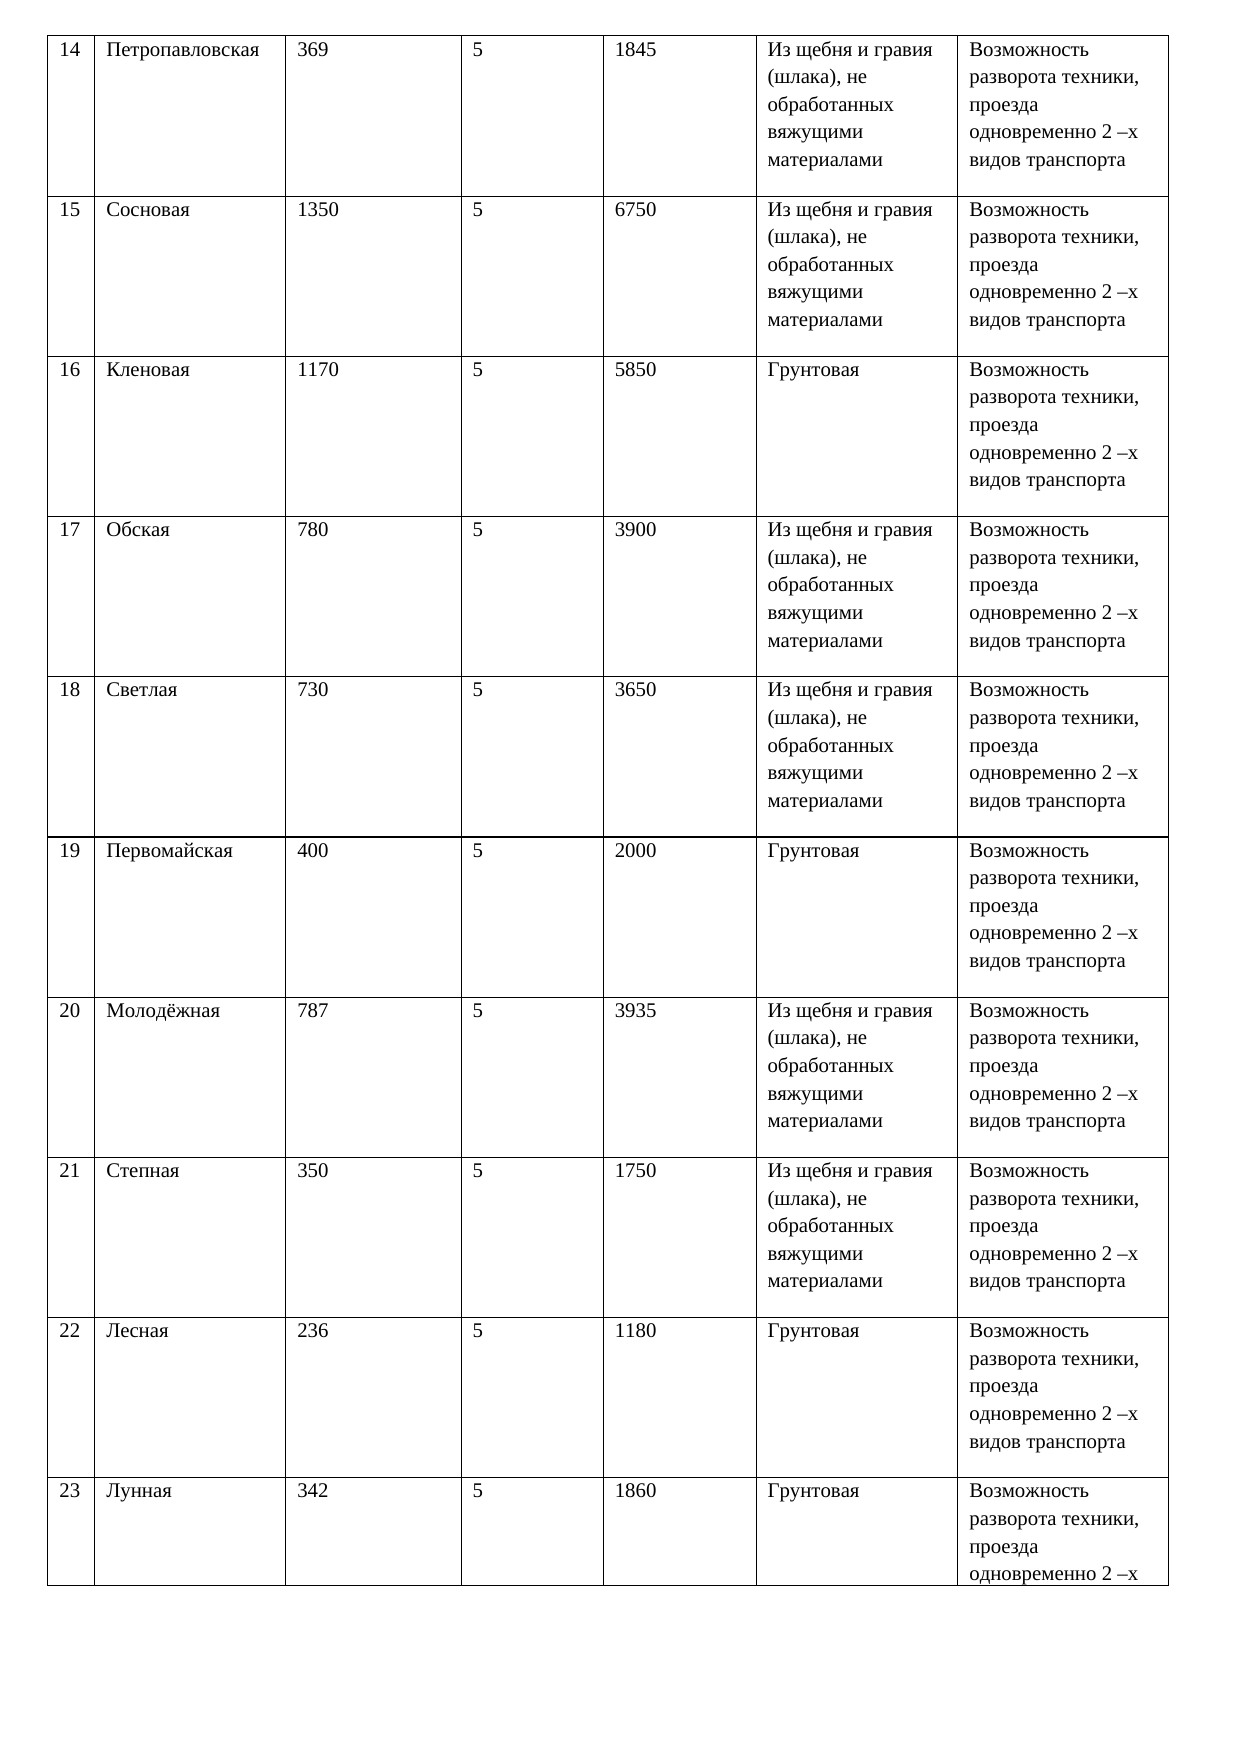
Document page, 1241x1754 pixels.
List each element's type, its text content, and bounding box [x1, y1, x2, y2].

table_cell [958, 1318, 1168, 1477]
table_cell Светлая [95, 677, 285, 836]
table_cell 400 [286, 838, 461, 997]
table_cell 5 [462, 677, 603, 836]
table_cell Кленовая [95, 357, 285, 516]
table_cell 5 [462, 998, 603, 1157]
table_cell 1845 [604, 36, 756, 196]
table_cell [958, 1478, 1168, 1585]
table_cell 16 [48, 357, 94, 516]
table_cell 1750 [604, 1158, 756, 1317]
table_cell 342 [286, 1478, 461, 1585]
table_cell Возможность разворота техники, проезда одновременно 2 –х видов транспорта [958, 677, 1168, 836]
table_cell Грунтовая [757, 838, 957, 997]
table_cell 14 [48, 36, 94, 196]
table_cell 1170 [286, 357, 461, 516]
table_cell 5 [462, 197, 603, 356]
table_cell 15 [48, 197, 94, 356]
table_cell Степная [95, 1158, 285, 1317]
table_cell Возможность разворота техники, проезда одновременно 2 –х видов транспорта [958, 838, 1168, 997]
table_cell Первомайская [95, 838, 285, 997]
table_cell Молодёжная [95, 998, 285, 1157]
table_cell Грунтовая [757, 357, 957, 516]
table_cell 730 [286, 677, 461, 836]
table_cell 787 [286, 998, 461, 1157]
table_cell 1180 [604, 1318, 756, 1477]
table_cell 780 [286, 517, 461, 676]
table_cell 236 [286, 1318, 461, 1477]
table_cell Из щебня и гравия (шлака), не обработанных вяжущими материалами [757, 677, 957, 836]
table_cell 5 [462, 1158, 603, 1317]
table_cell 1350 [286, 197, 461, 356]
table_cell 18 [48, 677, 94, 836]
table_cell Лунная [95, 1478, 285, 1585]
table_cell 3900 [604, 517, 756, 676]
table_cell Петропавловская [95, 36, 285, 196]
table_cell Возможность разворота техники, проезда одновременно 2 –х видов транспорта [958, 1158, 1168, 1317]
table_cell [958, 36, 1168, 196]
table_cell Возможность разворота техники, проезда одновременно 2 –х видов транспорта [958, 998, 1168, 1157]
table_cell Из щебня и гравия (шлака), не обработанных вяжущими материалами [757, 998, 957, 1157]
table_cell Из щебня и гравия (шлака), не обработанных вяжущими материалами [757, 197, 957, 356]
table_cell Возможность разворота техники, проезда одновременно 2 –х видов транспорта [958, 357, 1168, 516]
table_cell 3650 [604, 677, 756, 836]
table_cell 20 [48, 998, 94, 1157]
table_cell Грунтовая [757, 1318, 957, 1477]
table_cell 6750 [604, 197, 756, 356]
table_cell 3935 [604, 998, 756, 1157]
table_cell Обская [95, 517, 285, 676]
table_cell 5 [462, 1318, 603, 1477]
table_cell 1860 [604, 1478, 756, 1585]
table_cell 5 [462, 36, 603, 196]
table_cell 19 [48, 838, 94, 997]
table_cell Из щебня и гравия (шлака), не обработанных вяжущими материалами [757, 36, 957, 196]
table_cell 17 [48, 517, 94, 676]
table_cell Из щебня и гравия (шлака), не обработанных вяжущими материалами [757, 1158, 957, 1317]
table_cell 21 [48, 1158, 94, 1317]
table_cell 5850 [604, 357, 756, 516]
table_cell 5 [462, 357, 603, 516]
table_cell Из щебня и гравия (шлака), не обработанных вяжущими материалами [757, 517, 957, 676]
table_cell Возможность разворота техники, проезда одновременно 2 –х видов транспорта [958, 517, 1168, 676]
table_cell 22 [48, 1318, 94, 1477]
table_cell Грунтовая [757, 1478, 957, 1585]
table_cell 5 [462, 517, 603, 676]
table_cell 350 [286, 1158, 461, 1317]
table_cell 369 [286, 36, 461, 196]
table_cell 5 [462, 838, 603, 997]
table_cell Сосновая [95, 197, 285, 356]
table_cell Возможность разворота техники, проезда одновременно 2 –х видов транспорта [958, 197, 1168, 356]
table_cell 23 [48, 1478, 94, 1585]
table_cell 2000 [604, 838, 756, 997]
table_cell Лесная [95, 1318, 285, 1477]
table_cell 5 [462, 1478, 603, 1585]
